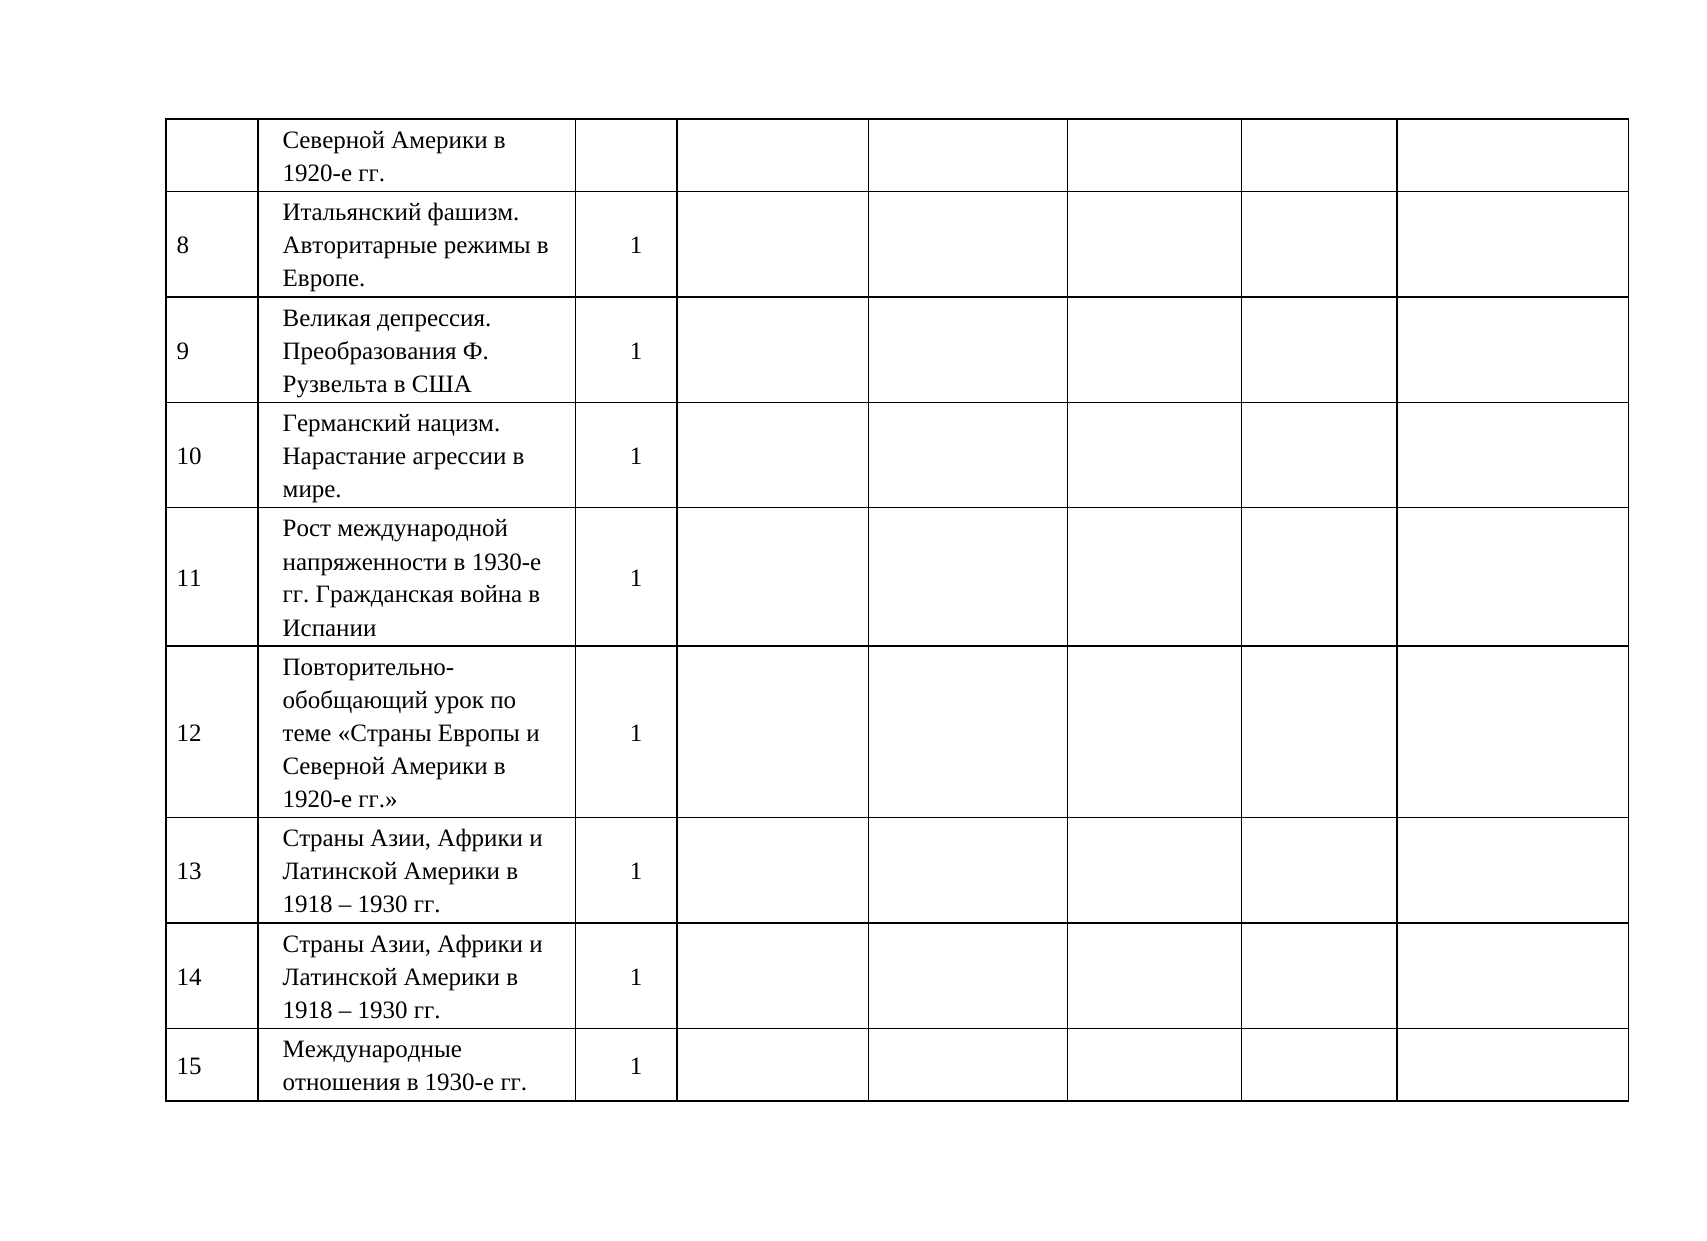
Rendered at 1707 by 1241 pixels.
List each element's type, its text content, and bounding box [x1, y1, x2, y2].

table_cell [1068, 298, 1241, 401]
table_cell [1242, 403, 1396, 507]
table_cell [1398, 298, 1628, 401]
table_cell [1068, 647, 1241, 817]
table_cell [678, 192, 868, 296]
table_cell 8 [167, 192, 257, 296]
table_cell [869, 924, 1067, 1027]
table_cell [678, 508, 868, 645]
table_cell [1398, 508, 1628, 645]
table_cell 15 [167, 1029, 257, 1100]
table_cell [869, 403, 1067, 507]
table_cell [678, 403, 868, 507]
table_cell 1 [576, 647, 676, 817]
table_cell [1068, 1029, 1241, 1100]
table_cell [1398, 403, 1628, 507]
table_cell [1242, 647, 1396, 817]
table_cell [1068, 192, 1241, 296]
table_cell 14 [167, 924, 257, 1027]
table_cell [259, 120, 575, 191]
table_cell [869, 647, 1067, 817]
table_cell 7 [167, 120, 257, 191]
table_cell Международные отношения в 1930-е гг. [259, 1029, 575, 1100]
table_cell [1398, 924, 1628, 1027]
table_cell 1 [576, 1029, 676, 1100]
table_cell [678, 120, 868, 191]
table_cell [1242, 508, 1396, 645]
table_cell [1068, 120, 1241, 191]
table_cell 1 [576, 120, 676, 191]
table_cell [1242, 192, 1396, 296]
table_cell 1 [576, 192, 676, 296]
table_cell 9 [167, 298, 257, 401]
table_cell [1068, 508, 1241, 645]
table_cell [1242, 818, 1396, 922]
table_cell 1 [576, 403, 676, 507]
table_cell [1242, 120, 1396, 191]
table_cell [1398, 1029, 1628, 1100]
table_cell [678, 924, 868, 1027]
table_cell [1068, 818, 1241, 922]
table_cell Рост международной напряженности в 1930-е гг. Гражданская война в Испании [259, 508, 575, 645]
table_cell 1 [576, 508, 676, 645]
table_cell 12 [167, 647, 257, 817]
table_cell 13 [167, 818, 257, 922]
table_cell Страны Азии, Африки и Латинской Америки в 1918 – 1930 гг. [259, 924, 575, 1027]
table_cell [678, 1029, 868, 1100]
table_cell 1 [576, 924, 676, 1027]
table_cell [1068, 403, 1241, 507]
table_cell [869, 120, 1067, 191]
table_cell [678, 298, 868, 401]
table_cell [1398, 647, 1628, 817]
table_cell Повторительно-обобщающий урок по теме «Страны Европы и Северной Америки в 1920-е гг.» [259, 647, 575, 817]
table_cell [1398, 192, 1628, 296]
table_cell [869, 818, 1067, 922]
table_cell [678, 818, 868, 922]
table_cell Германский нацизм. Нарастание агрессии в мире. [259, 403, 575, 507]
table_cell 11 [167, 508, 257, 645]
table_cell [1242, 1029, 1396, 1100]
table_cell Великая депрессия. Преобразования Ф. Рузвельта в США [259, 298, 575, 401]
table_cell [678, 647, 868, 817]
table_cell 1 [576, 818, 676, 922]
table_cell Страны Азии, Африки и Латинской Америки в 1918 – 1930 гг. [259, 818, 575, 922]
table_cell [1398, 120, 1628, 191]
table_cell [1398, 818, 1628, 922]
table_cell [1242, 298, 1396, 401]
table_cell [1242, 924, 1396, 1027]
table_cell [869, 508, 1067, 645]
table_cell [1068, 924, 1241, 1027]
table_cell 10 [167, 403, 257, 507]
table_cell 1 [576, 298, 676, 401]
table_cell [869, 192, 1067, 296]
table_cell [869, 1029, 1067, 1100]
table_cell [869, 298, 1067, 401]
table_cell Итальянский фашизм. Авторитарные режимы в Европе. [259, 192, 575, 296]
